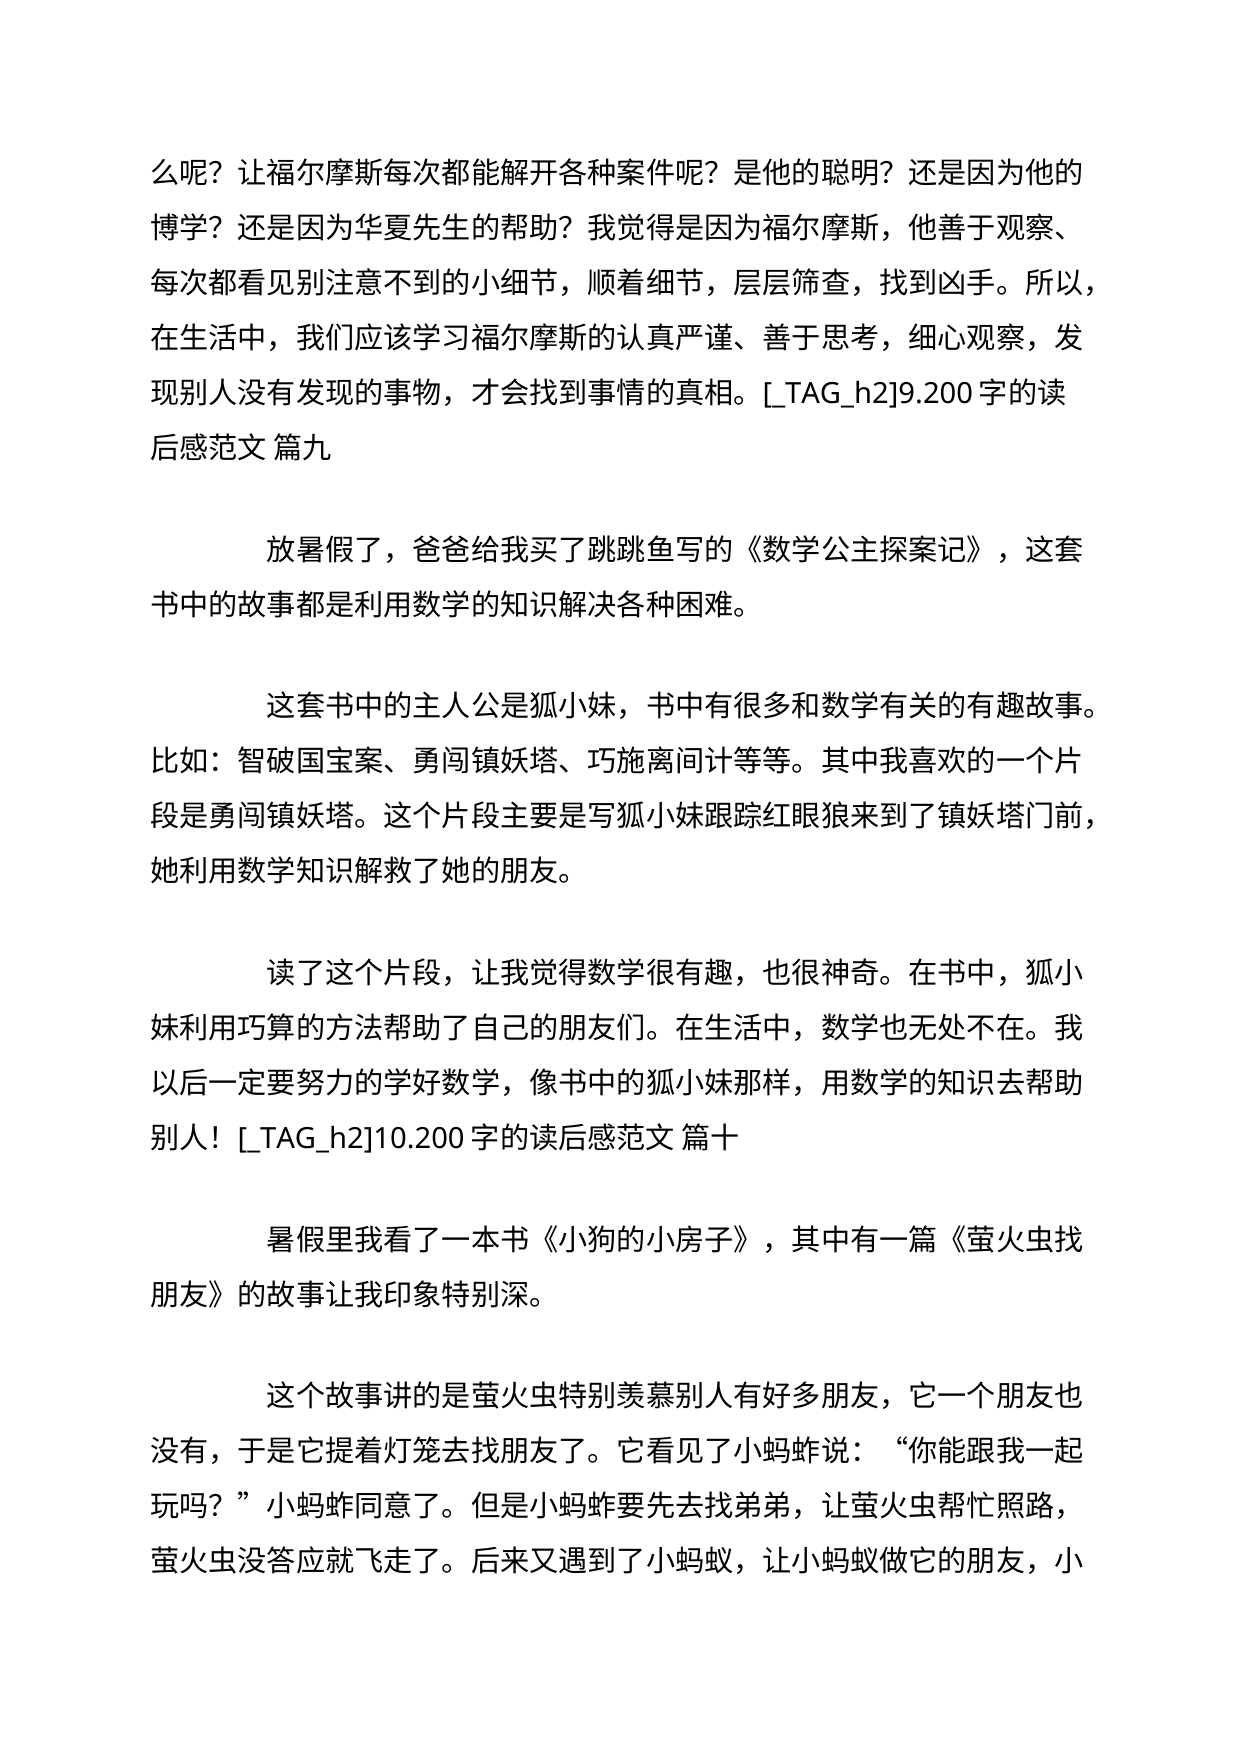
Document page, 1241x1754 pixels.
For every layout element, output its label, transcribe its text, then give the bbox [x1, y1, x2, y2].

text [150, 150, 1090, 467]
text 放暑假了，爸爸给我买了跳跳鱼写的《数学公主探案记》，这套书中的故事都是利用数学的知识解决各种困难。 [150, 526, 1090, 623]
text 读了这个片段，让我觉得数学很有趣，也很神奇。在书中，狐小妹利用巧算的方法帮助了自己的朋友们。在生活中，数学也无处不在。我以后一定要努力的学好数学，像书中的狐小妹那样，用数学的知识去帮助别人！[_TAG_h2]10.200字的读后感范文 篇十 [150, 949, 1090, 1157]
text 这套书中的主人公是狐小妹，书中有很多和数学有关的有趣故事。比如：智破国宝案、勇闯镇妖塔、巧施离间计等等。其中我喜欢的一个片段是勇闯镇妖塔。这个片段主要是写狐小妹跟踪红眼狼来到了镇妖塔门前，她利用数学知识解救了她的朋友。 [150, 683, 1090, 890]
text 暑假里我看了一本书《小狗的小房子》，其中有一篇《萤火虫找朋友》的故事让我印象特别深。 [150, 1216, 1090, 1313]
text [150, 1373, 1090, 1580]
